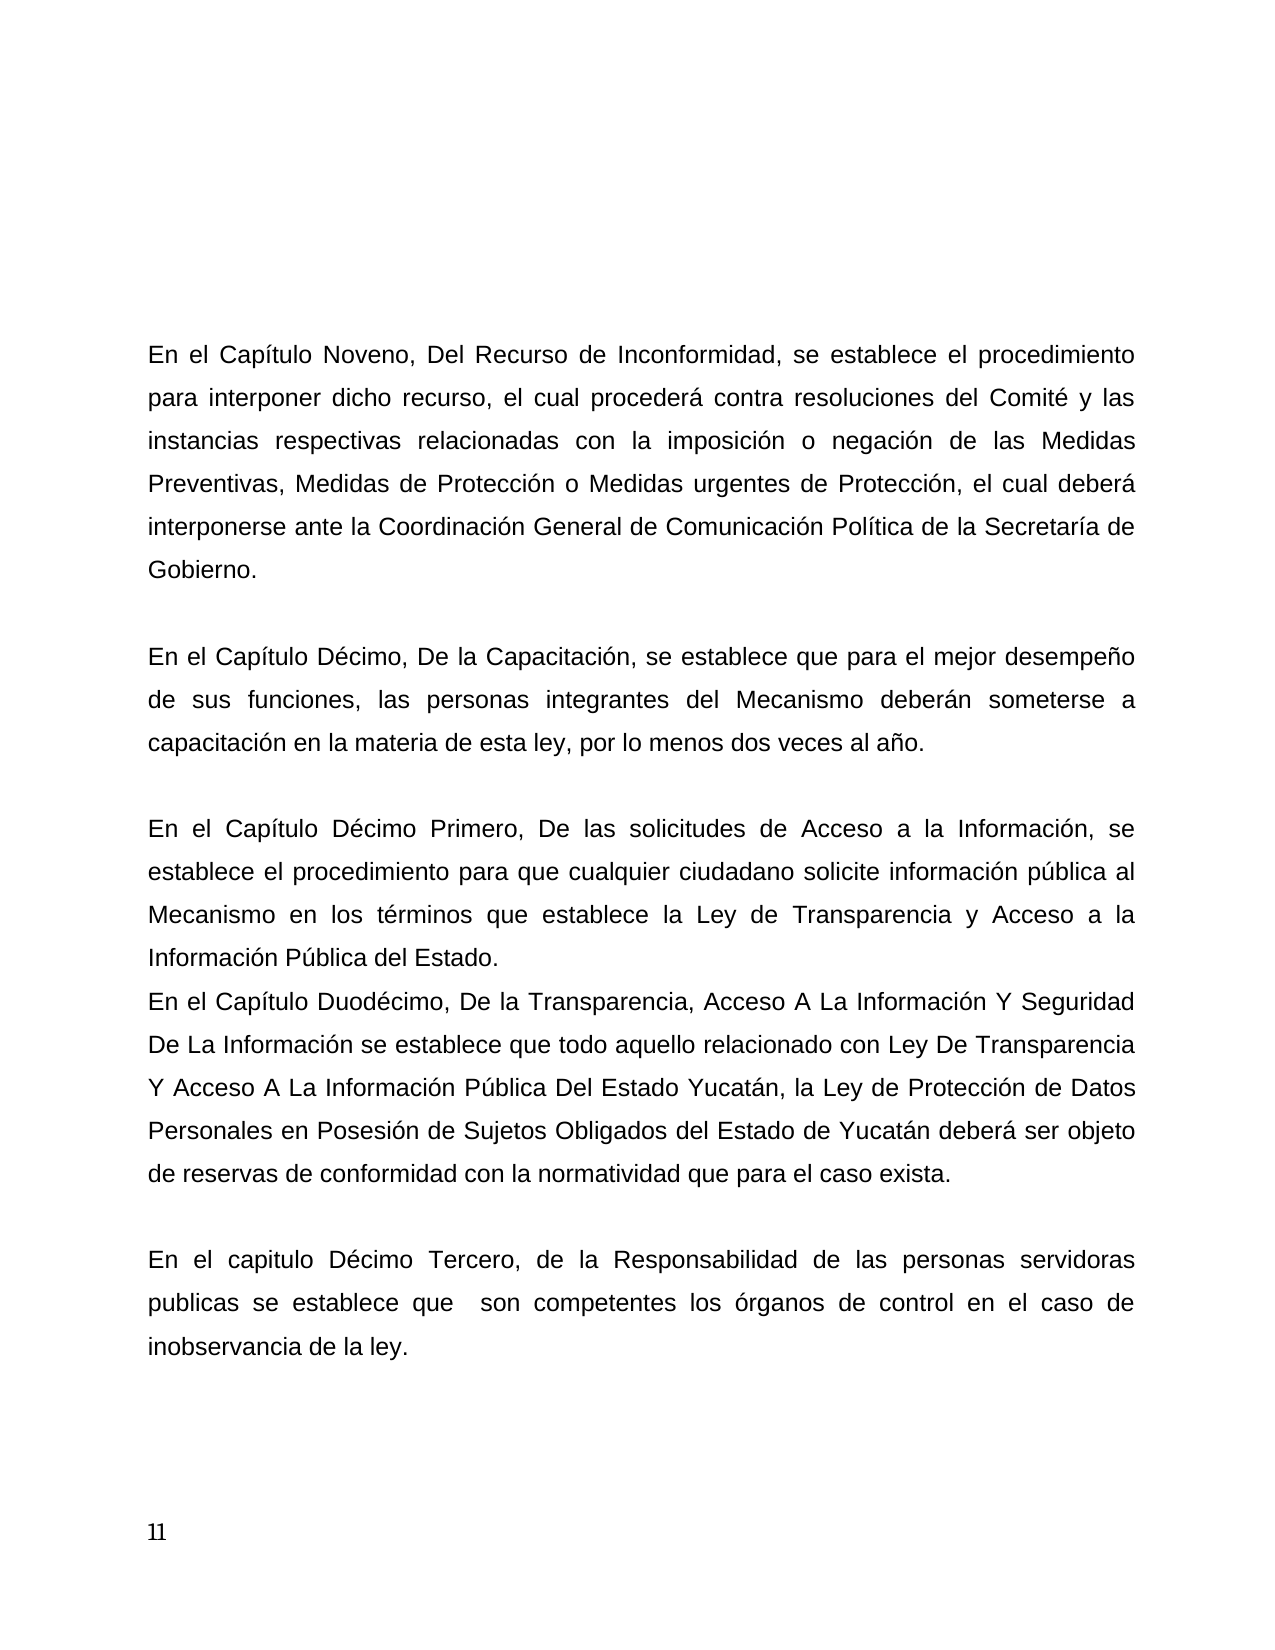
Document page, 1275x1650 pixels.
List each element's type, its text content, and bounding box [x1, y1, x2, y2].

text En el Capítulo Noveno, Del Recurso de Inconformidad, se establece el procedimiento para interponer dicho recurso, el cual procederá contra resoluciones del Comité y las instancias respectivas relacionadas con la imposición o negación de las Medidas Preventivas, Medidas de Protección o Medidas urgentes de Protección, el cual deberá interponerse ante la Coordinación General de Comunicación Política de la Secretaría de Gobierno. [148, 340, 1137, 584]
text En el Capítulo Décimo Primero, De las solicitudes de Acceso a la Información, se establece el procedimiento para que cualquier ciudadano solicite información pública al Mecanismo en los términos que establece la Ley de Transparencia y Acceso a la Información Pública del Estado. [148, 814, 1137, 972]
text En el capitulo Décimo Tercero, de la Responsabilidad de las personas servidoras publicas se establece que son competentes los órganos de control en el caso de inobservancia de la ley. [148, 1245, 1137, 1360]
text En el Capítulo Décimo, De la Capacitación, se establece que para el mejor desempeño de sus funciones, las personas integrantes del Mecanismo deberán someterse a capacitación en la materia de esta ley, por lo menos dos veces al año. [148, 642, 1137, 757]
text En el Capítulo Duodécimo, De la Transparencia, Acceso A La Información Y Seguridad De La Información se establece que todo aquello relacionado con Ley De Transparencia Y Acceso A La Información Pública Del Estado Yucatán, la Ley de Protección de Datos Personales en Posesión de Sujetos Obligados del Estado de Yucatán deberá ser objeto de reservas de conformidad con la normatividad que para el caso exista. [148, 987, 1137, 1188]
